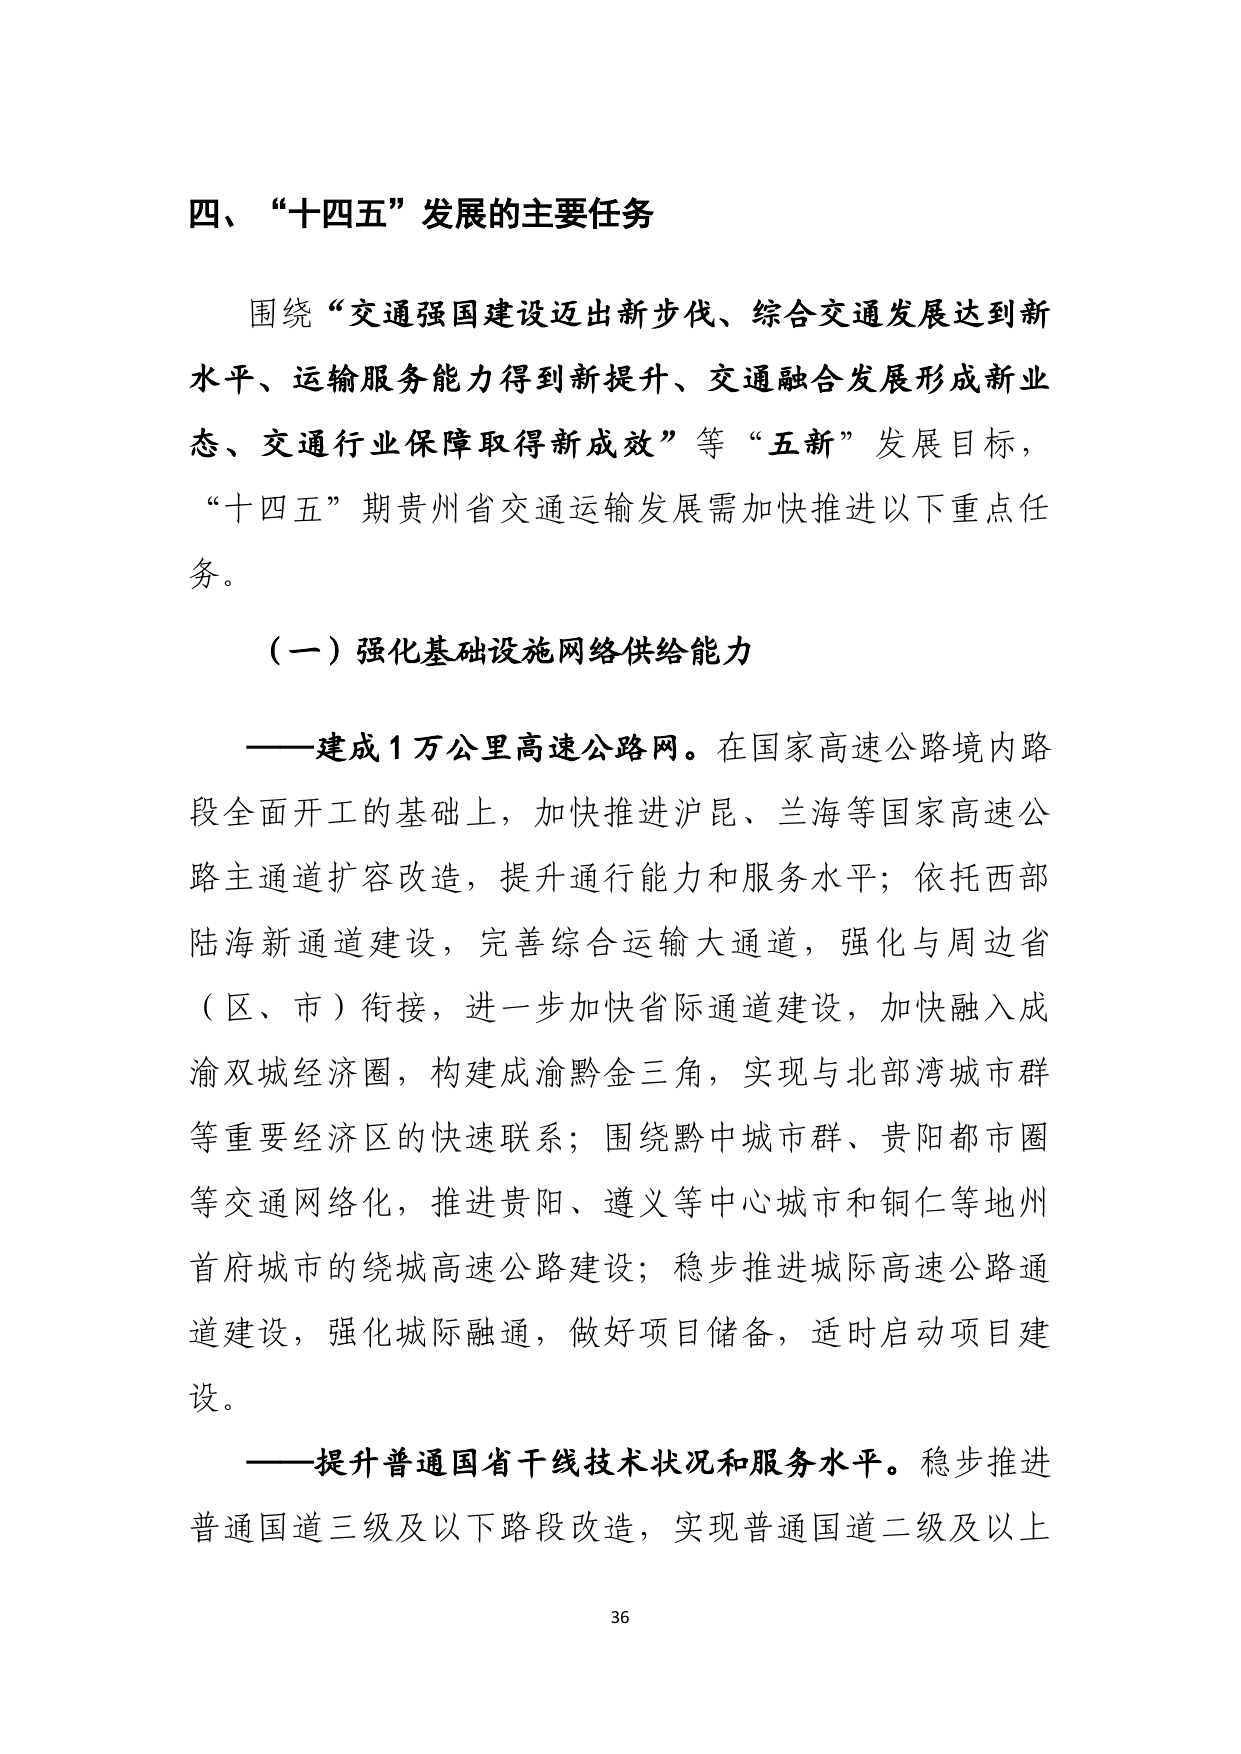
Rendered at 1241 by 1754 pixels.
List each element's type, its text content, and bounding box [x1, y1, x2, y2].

subtitle （一）强化基础设施网络供给能力 [187, 616, 1053, 681]
text 围绕“交通强国建设迈出新步伐、综合交通发展达到新水平、运输服务能力得到新提升、交通融合发展形成新业态、交通行业保障取得新成效”等“五新”发展目标，“十四五”期贵州省交通运输发展需加快推进以下重点任务。 [187, 278, 1053, 603]
subtitle 四、“十四五”发展的主要任务 [187, 178, 1053, 243]
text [187, 1427, 1053, 1557]
text ——建成1万公里高速公路网。在国家高速公路境内路段全面开工的基础上，加快推进沪昆、兰海等国家高速公路主通道扩容改造，提升通行能力和服务水平；依托西部陆海新通道建设，完善综合运输大通道，强化与周边省（区、市）衔接，进一步加快省际通道建设，加快融入成渝双城经济圈，构建成渝黔金三角，实现与北部湾城市群等重要经济区的快速联系；围绕黔中城市群、贵阳都市圈等交通网络化，推进贵阳、遵义等中心城市和铜仁等地州首府城市的绕城高速公路建设；稳步推进城际高速公路通道建设，强化城际融通，做好项目储备，适时启动项目建设。 [187, 712, 1053, 1427]
